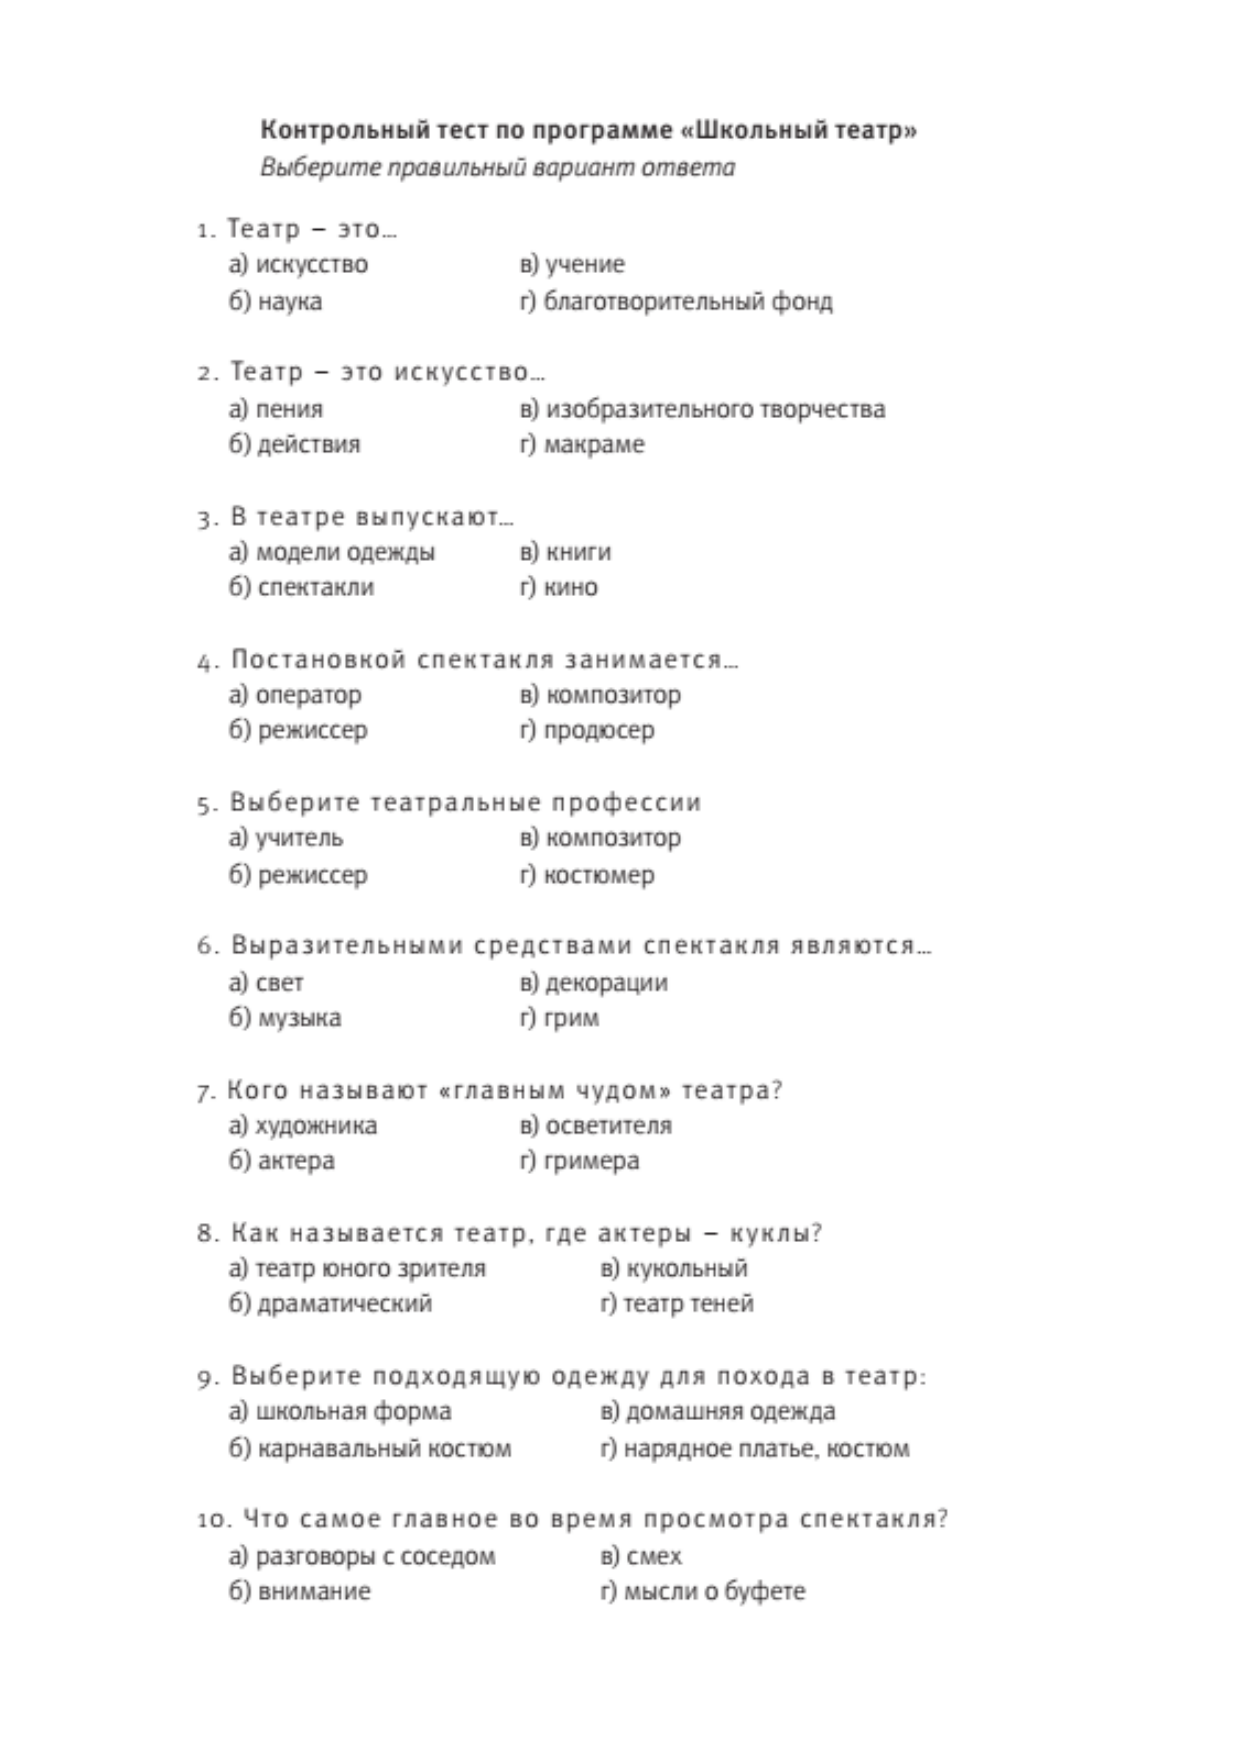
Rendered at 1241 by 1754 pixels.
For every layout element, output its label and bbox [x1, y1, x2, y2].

picture [106, 73, 1190, 1754]
